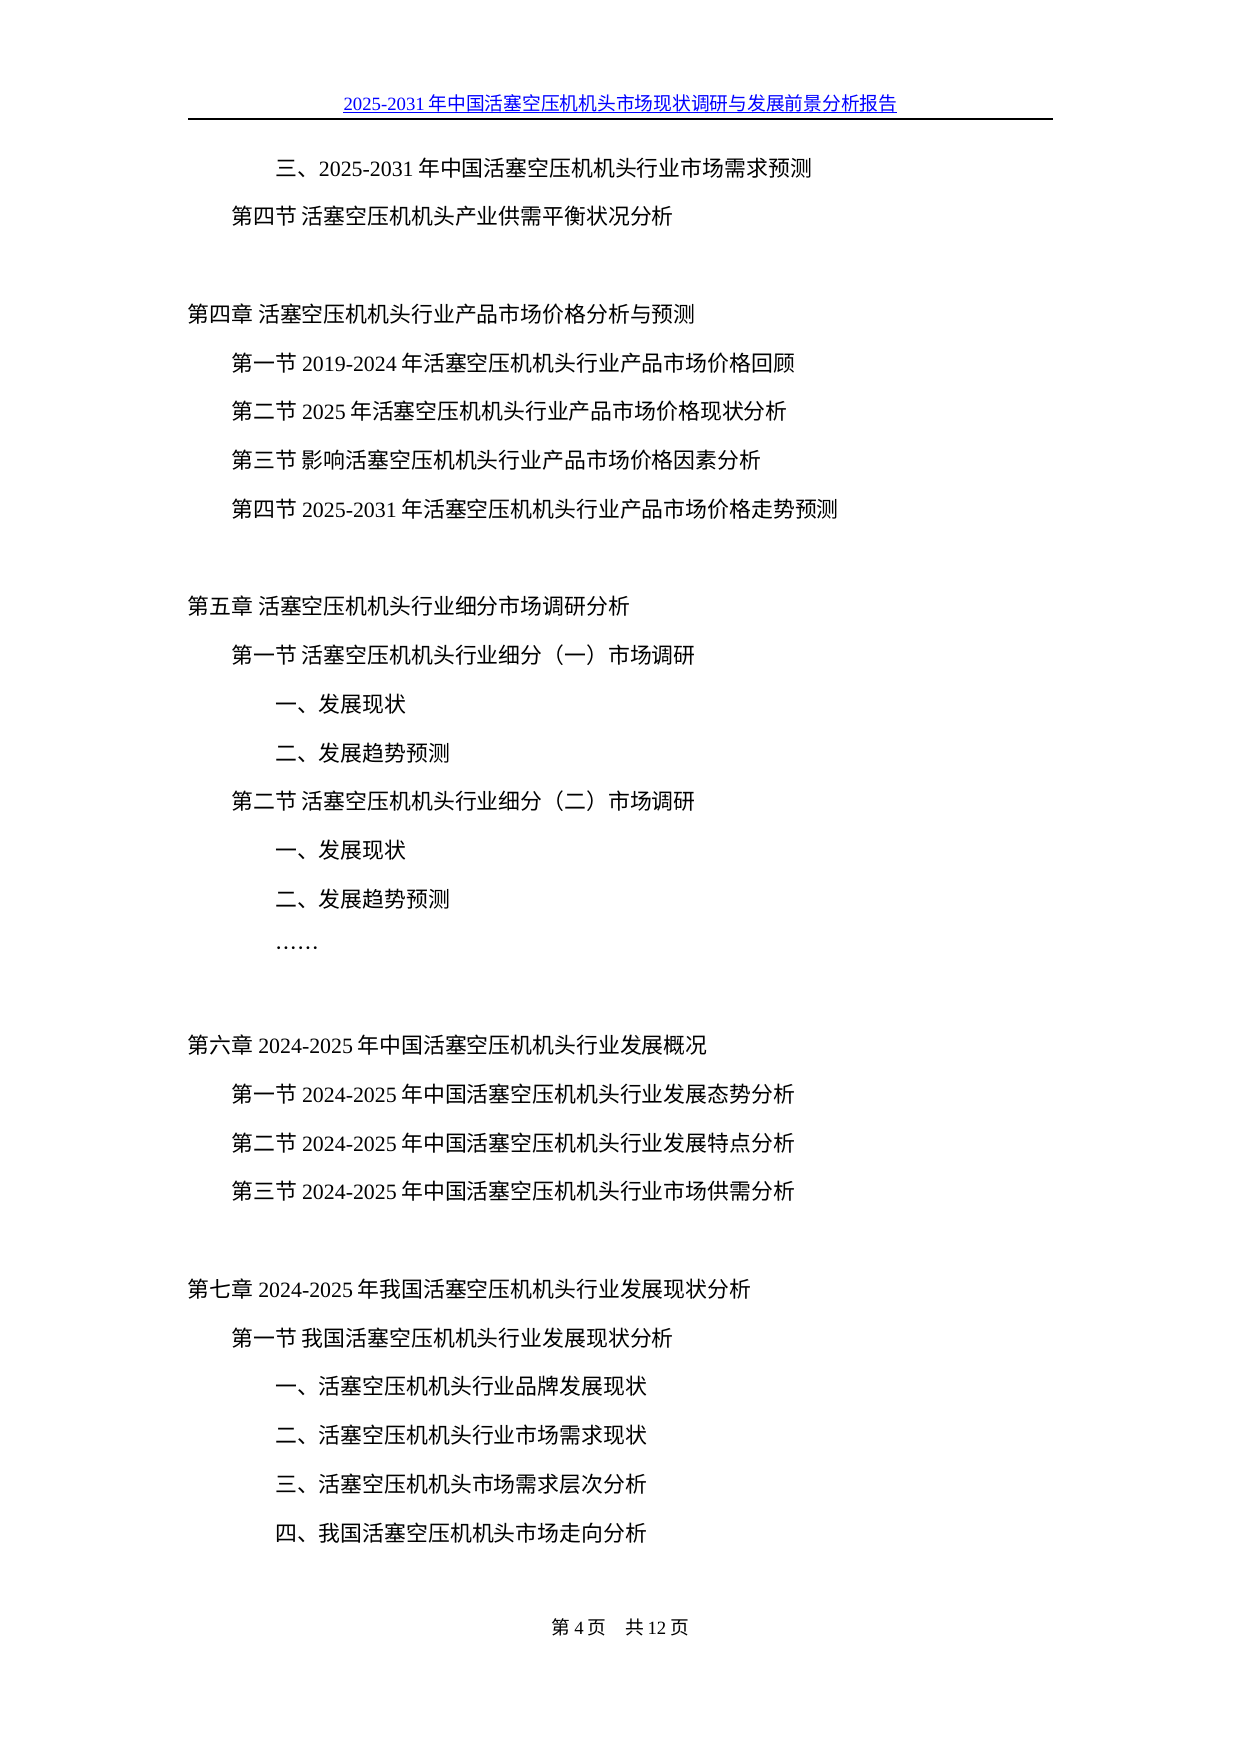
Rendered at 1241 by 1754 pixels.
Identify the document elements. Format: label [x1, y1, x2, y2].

text [187, 150, 1053, 1548]
